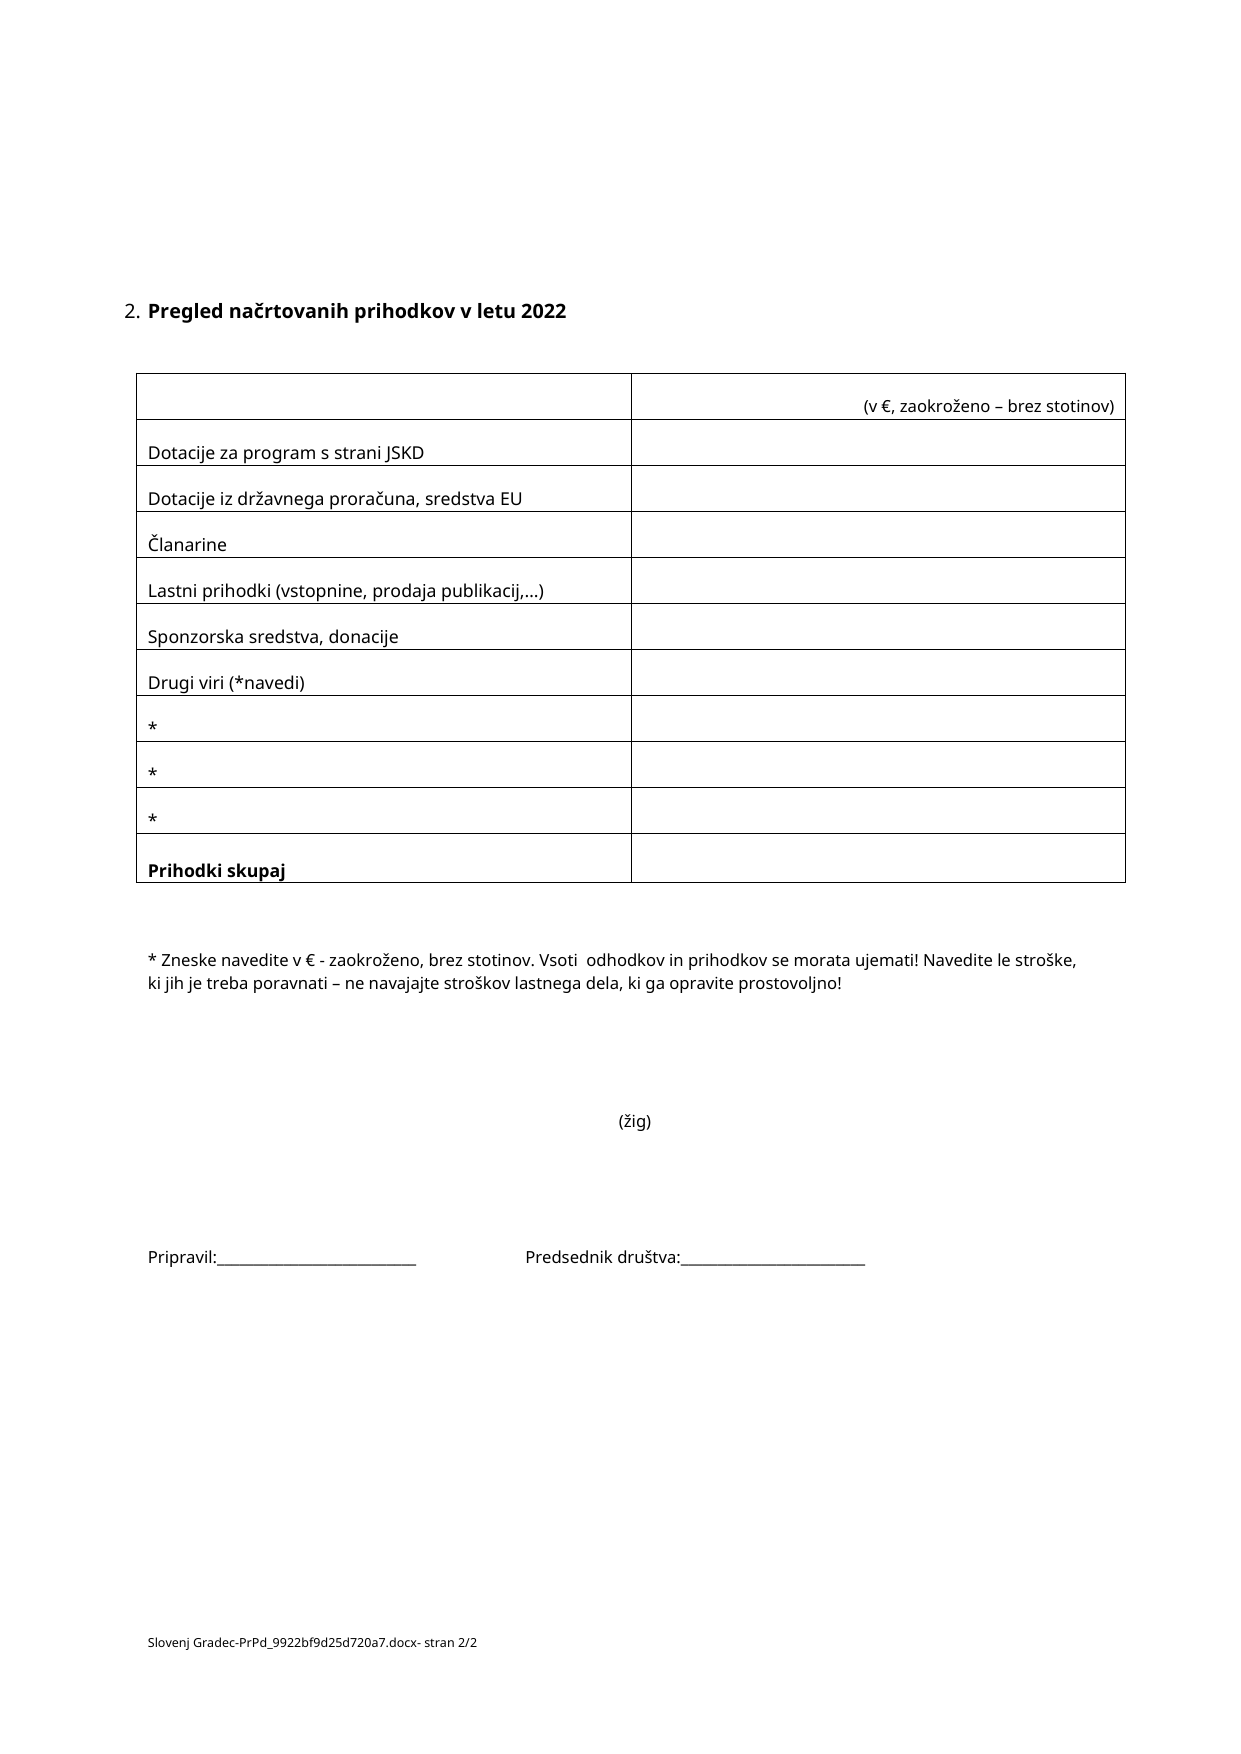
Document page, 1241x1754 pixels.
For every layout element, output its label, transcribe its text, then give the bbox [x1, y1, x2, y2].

list Pregled načrtovanih prihodkov v letu 2022 [124, 298, 1122, 324]
table_cell [632, 696, 1125, 741]
text (žig) [148, 1109, 1122, 1132]
table_cell Lastni prihodki (vstopnine, prodaja publikacij,…) [137, 558, 631, 603]
table_cell * [137, 788, 631, 833]
table_cell Sponzorska sredstva, donacije [137, 604, 631, 649]
text Pripravil:___________________________ Predsednik društva:_________________________ [148, 1246, 1122, 1268]
table_cell [632, 604, 1125, 649]
table_cell [632, 420, 1125, 464]
table_cell [632, 466, 1125, 511]
table_cell [632, 512, 1125, 557]
table_cell * [137, 742, 631, 787]
table_cell Dotacije za program s strani JSKD [137, 420, 631, 464]
table_header [137, 374, 631, 418]
text * Zneske navedite v € - zaokroženo, brez stotinov. Vsoti odhodkov in prihodkov se morata ujemati! Navedite le stroške, ki jih je treba poravnati – ne navajajte stroškov lastnega dela, ki ga opravite prostovoljno! [148, 949, 1122, 994]
table_cell [632, 834, 1125, 882]
table_cell [632, 788, 1125, 833]
table_cell Prihodki skupaj [137, 834, 631, 882]
table_cell [632, 650, 1125, 695]
table_cell Drugi viri (*navedi) [137, 650, 631, 695]
table_cell [632, 558, 1125, 603]
table_cell [632, 742, 1125, 787]
table_cell Članarine [137, 512, 631, 557]
table_cell * [137, 696, 631, 741]
table_cell Dotacije iz državnega proračuna, sredstva EU [137, 466, 631, 511]
table_header (v €, zaokroženo – brez stotinov) [632, 374, 1125, 418]
